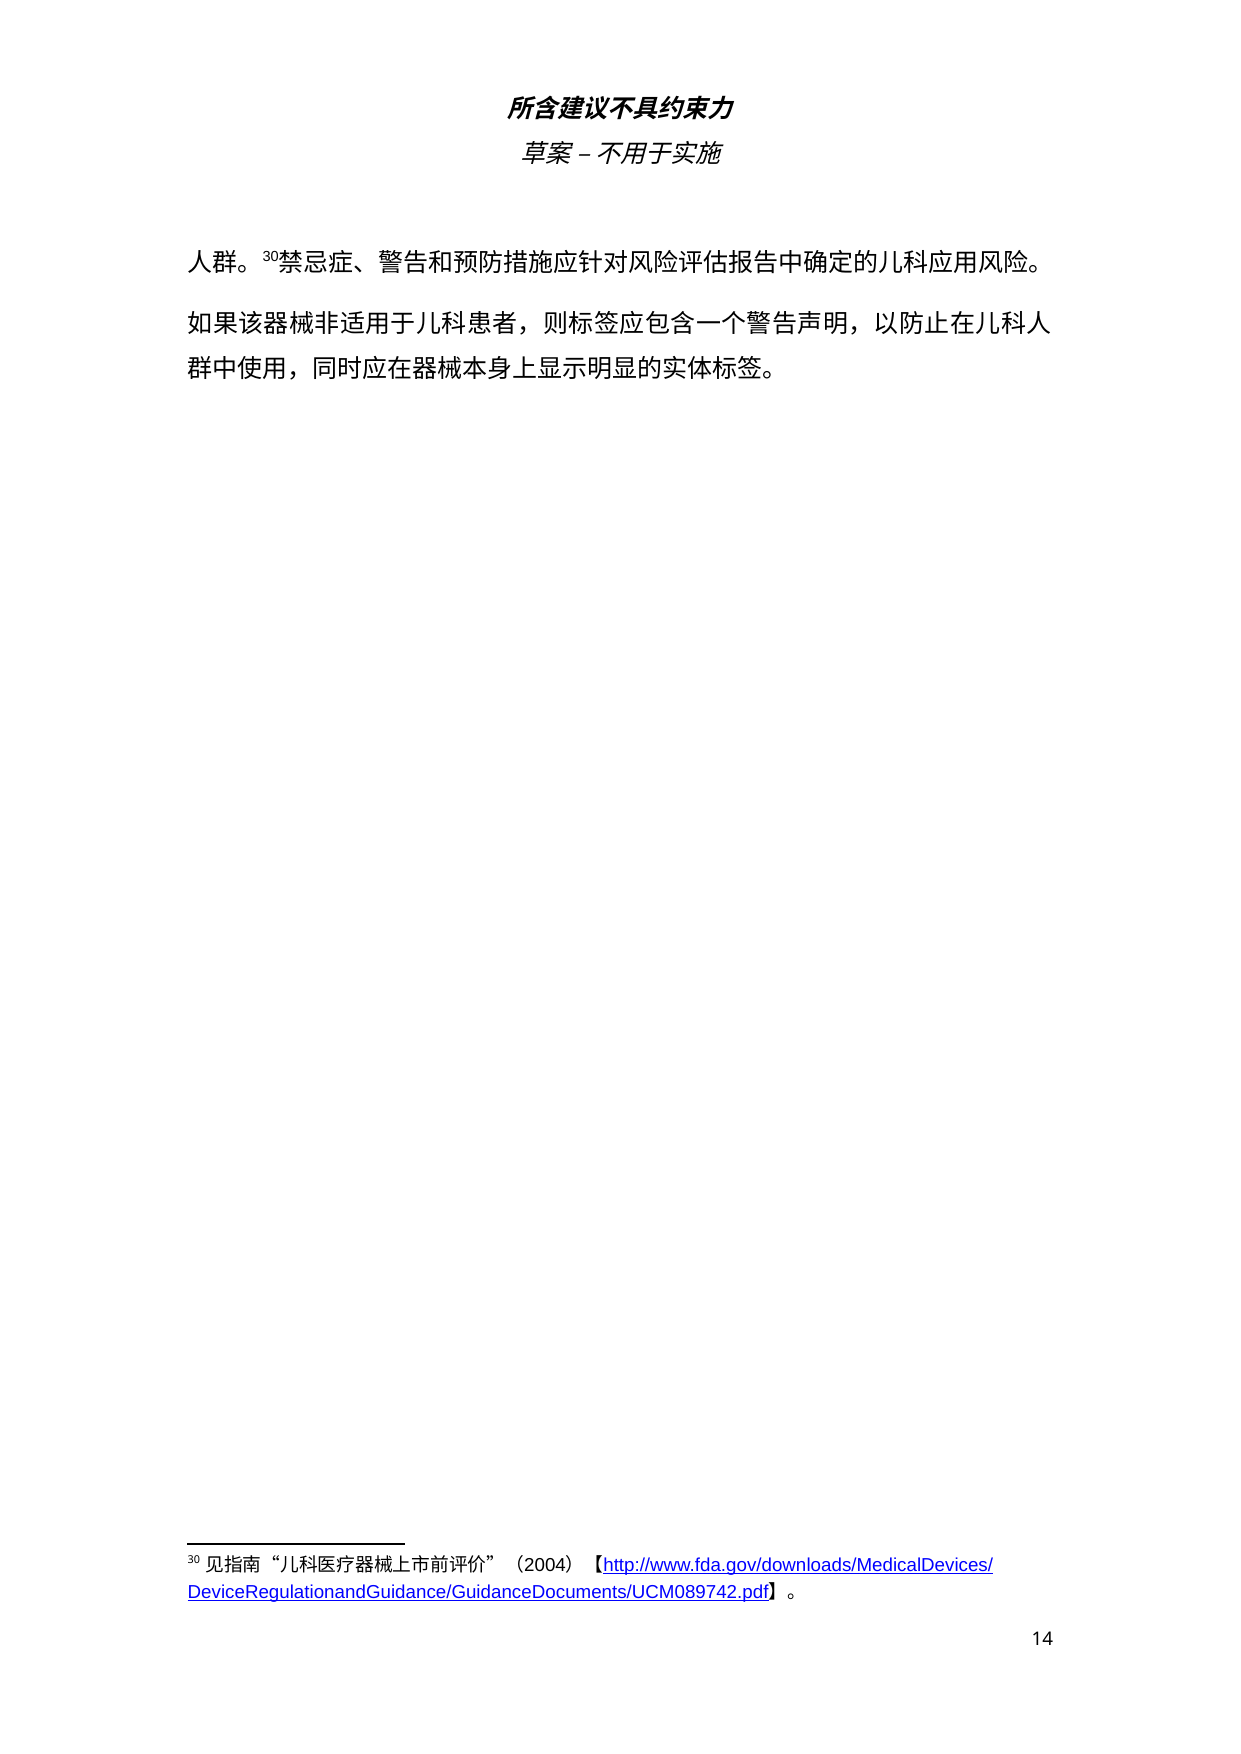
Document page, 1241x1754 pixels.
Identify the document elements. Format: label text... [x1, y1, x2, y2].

text 如果该器械非适用于儿科患者，则标签应包含一个警告声明，以防止在儿科人群中使用，同时应在器械本身上显示明显的实体标签。 [187, 304, 1053, 385]
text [187, 242, 1053, 278]
